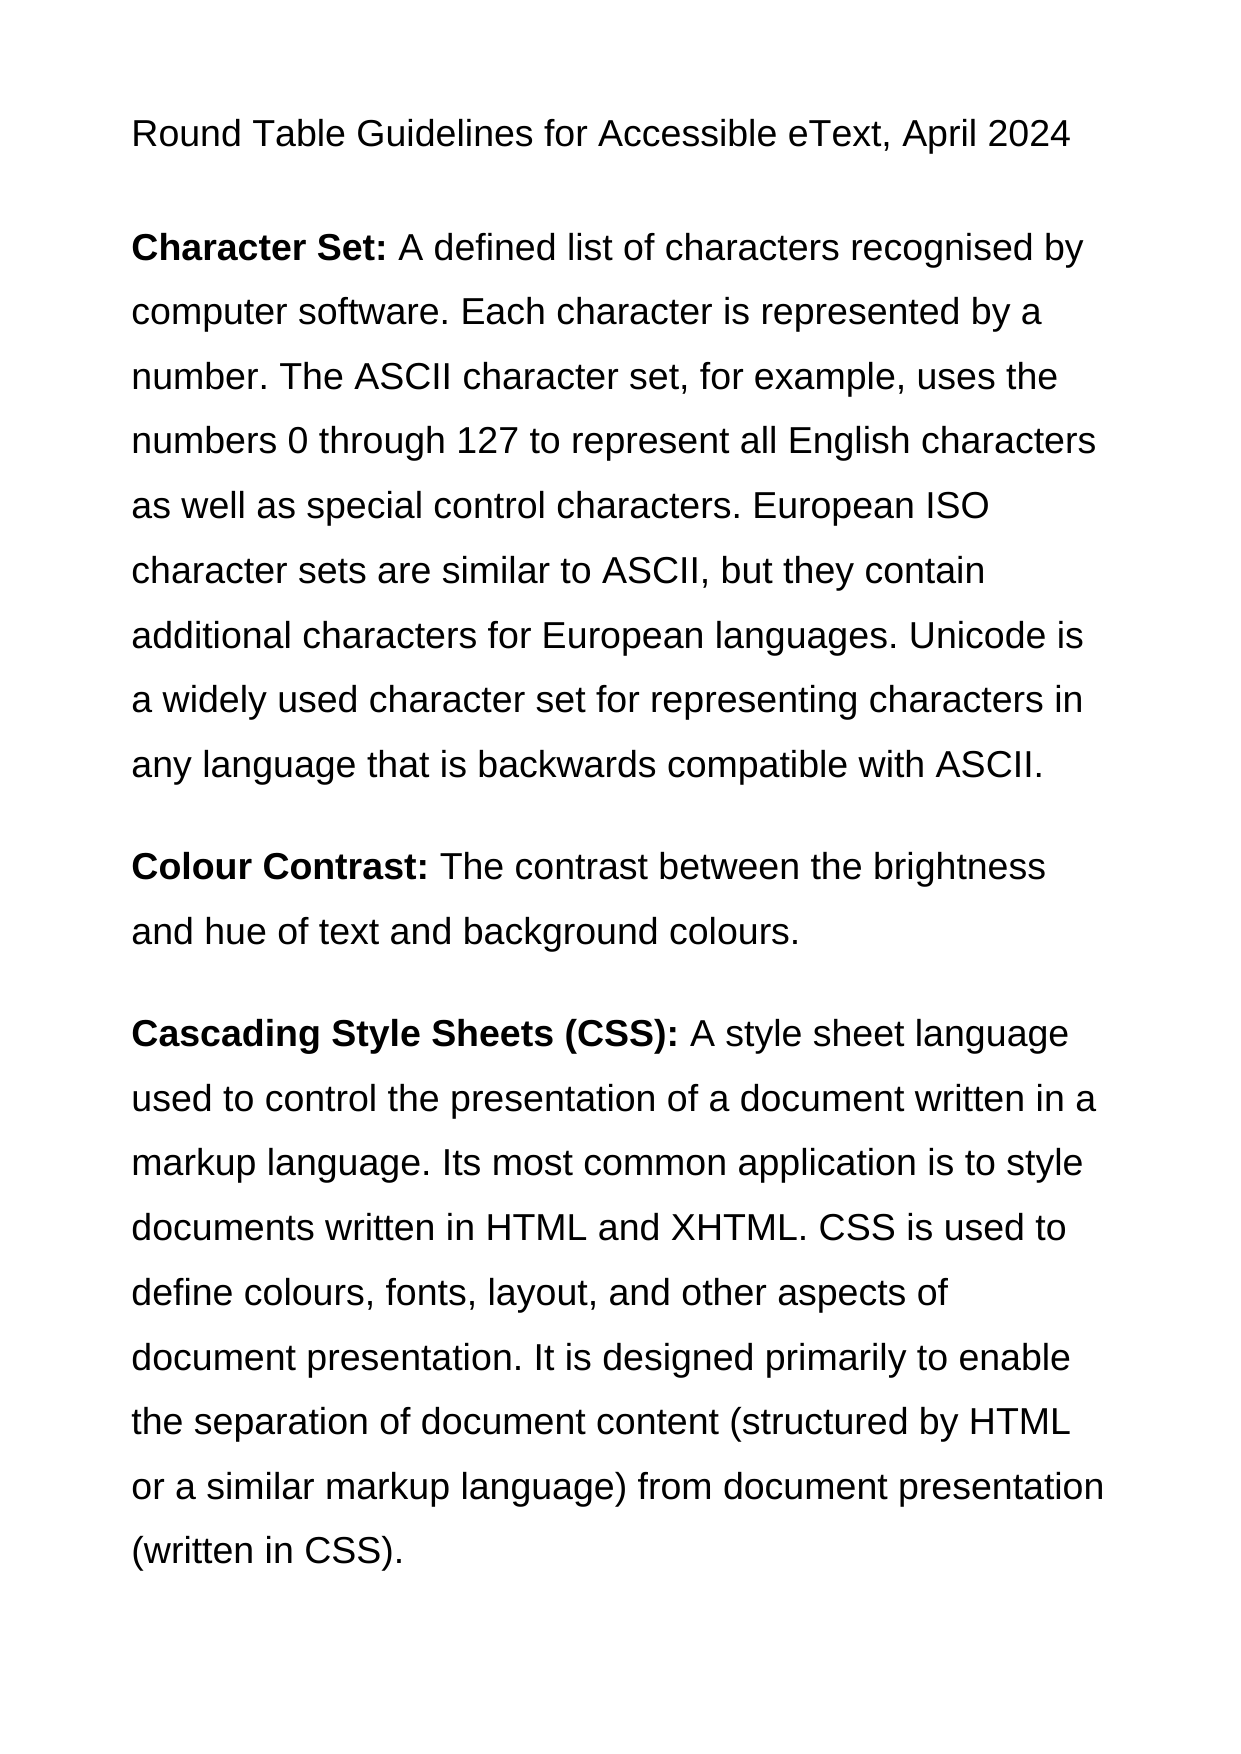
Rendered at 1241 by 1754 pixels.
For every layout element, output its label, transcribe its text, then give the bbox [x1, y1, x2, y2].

text Cascading Style Sheets (CSS): A style sheet language used to control the presentation of a document written in a markup language. Its most common application is to style documents written in HTML and XHTML. CSS is used to define colours, fonts, layout, and other aspects of document presentation. It is designed primarily to enable the separation of document content (structured by HTML or a similar markup language) from document presentation (written in CSS). [131, 1011, 1106, 1572]
text Character Set: A defined list of characters recognised by computer software. Each character is represented by a number. The ASCII character set, for example, uses the numbers 0 through 127 to represent all English characters as well as special control characters. European ISO character sets are similar to ASCII, but they contain additional characters for European languages. Unicode is a widely used character set for representing characters in any language that is backwards compatible with ASCII. [131, 225, 1106, 785]
text Colour Contrast: The contrast between the brightness and hue of text and background colours. [131, 844, 1106, 952]
